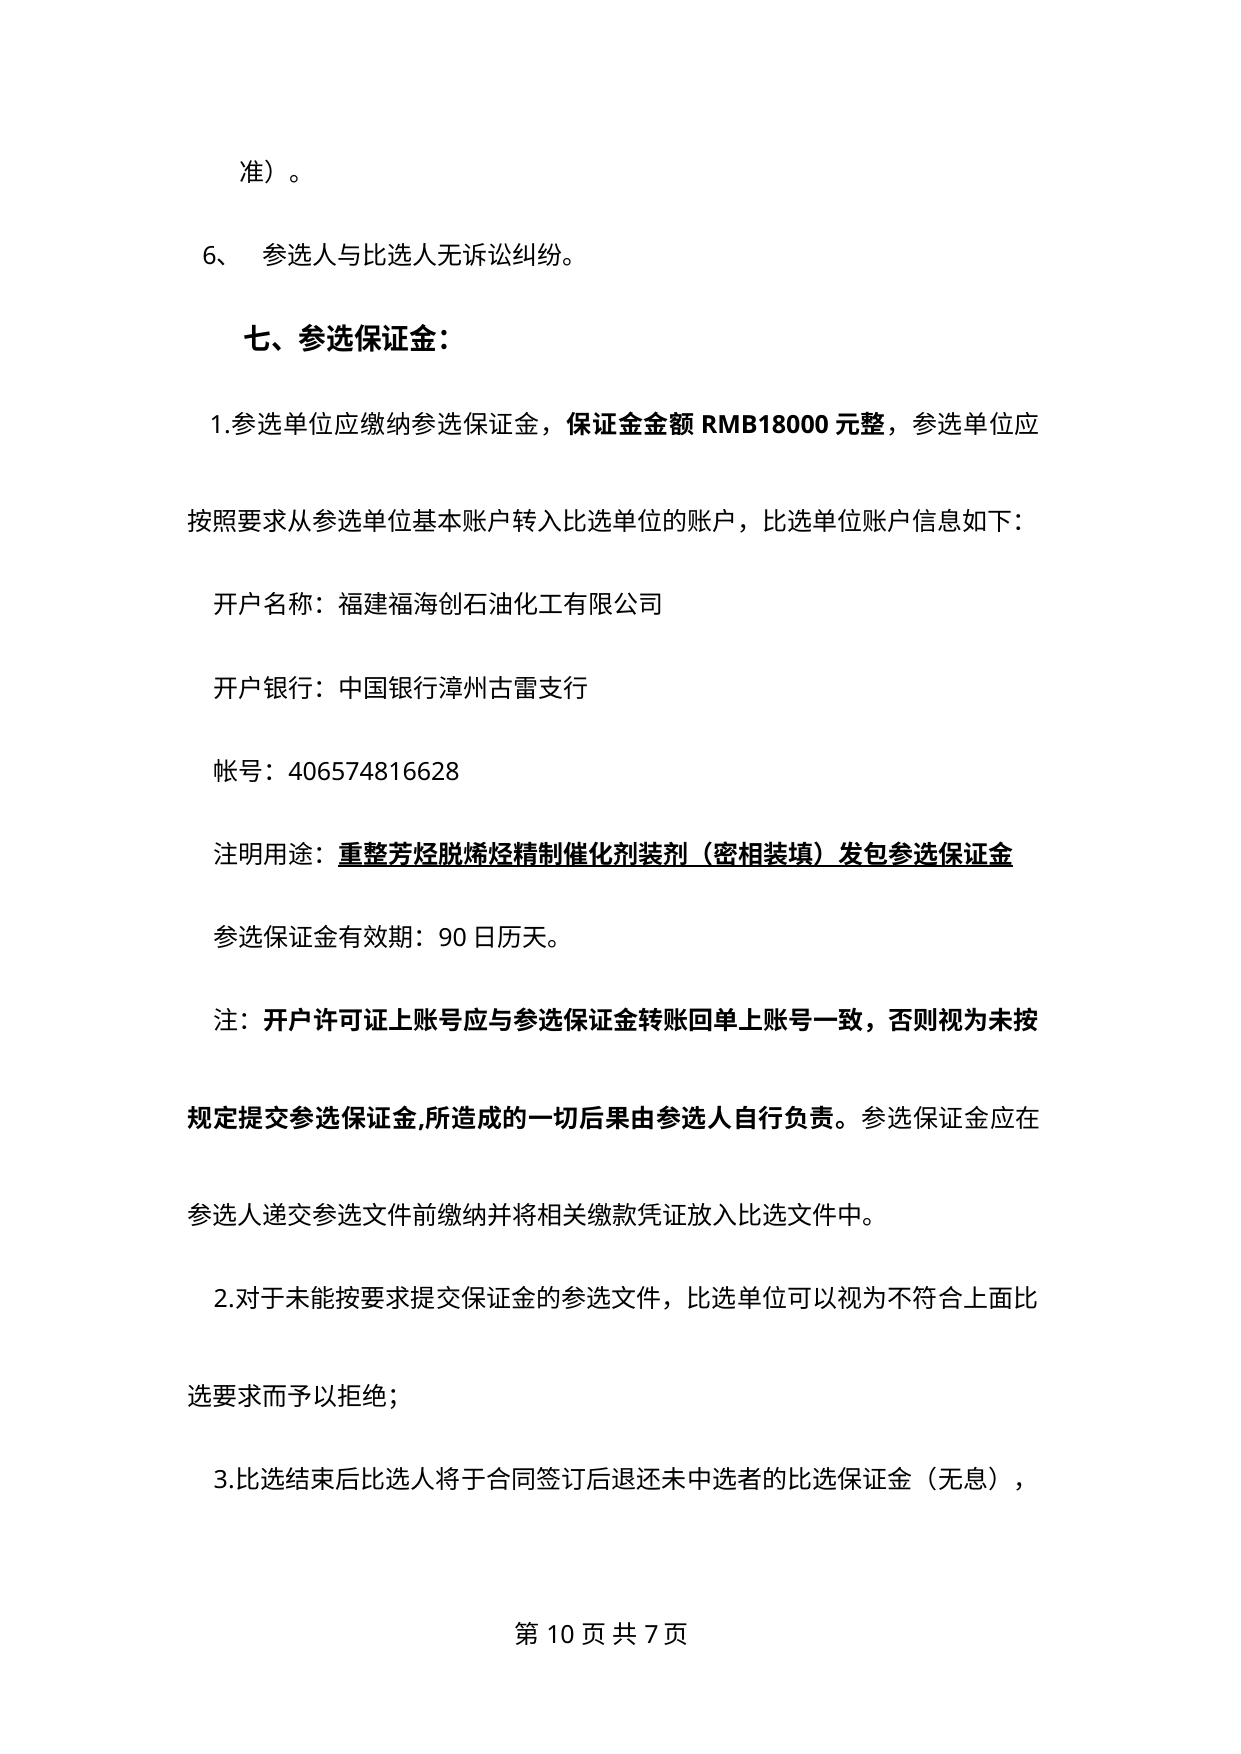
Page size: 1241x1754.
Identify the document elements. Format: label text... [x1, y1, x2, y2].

text 参选保证金有效期：90日历天。 [187, 903, 1040, 968]
text 2.对于未能按要求提交保证金的参选文件，比选单位可以视为不符合上面比选要求而予以拒绝； [187, 1264, 1040, 1427]
text 注：开户许可证上账号应与参选保证金转账回单上账号一致，否则视为未按规定提交参选保证金,所造成的一切后果由参选人自行负责。参选保证金应在参选人递交参选文件前缴纳并将相关缴款凭证放入比选文件中。 [187, 986, 1040, 1246]
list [202, 138, 1053, 203]
text 1.参选单位应缴纳参选保证金，保证金金额RMB18000元整，参选单位应按照要求从参选单位基本账户转入比选单位的账户，比选单位账户信息如下： [187, 390, 1040, 552]
text 注明用途：重整芳烃脱烯烃精制催化剂装剂（密相装填）发包参选保证金 [187, 820, 1040, 885]
text 开户银行：中国银行漳州古雷支行 [187, 654, 1040, 719]
text 开户名称：福建福海创石油化工有限公司 [187, 571, 1040, 636]
text 帐号：406574816628 [187, 737, 1040, 802]
text 七、参选保证金： [187, 304, 1040, 369]
list 参选人与比选人无诉讼纠纷。 [202, 221, 1053, 286]
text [187, 1445, 1040, 1510]
